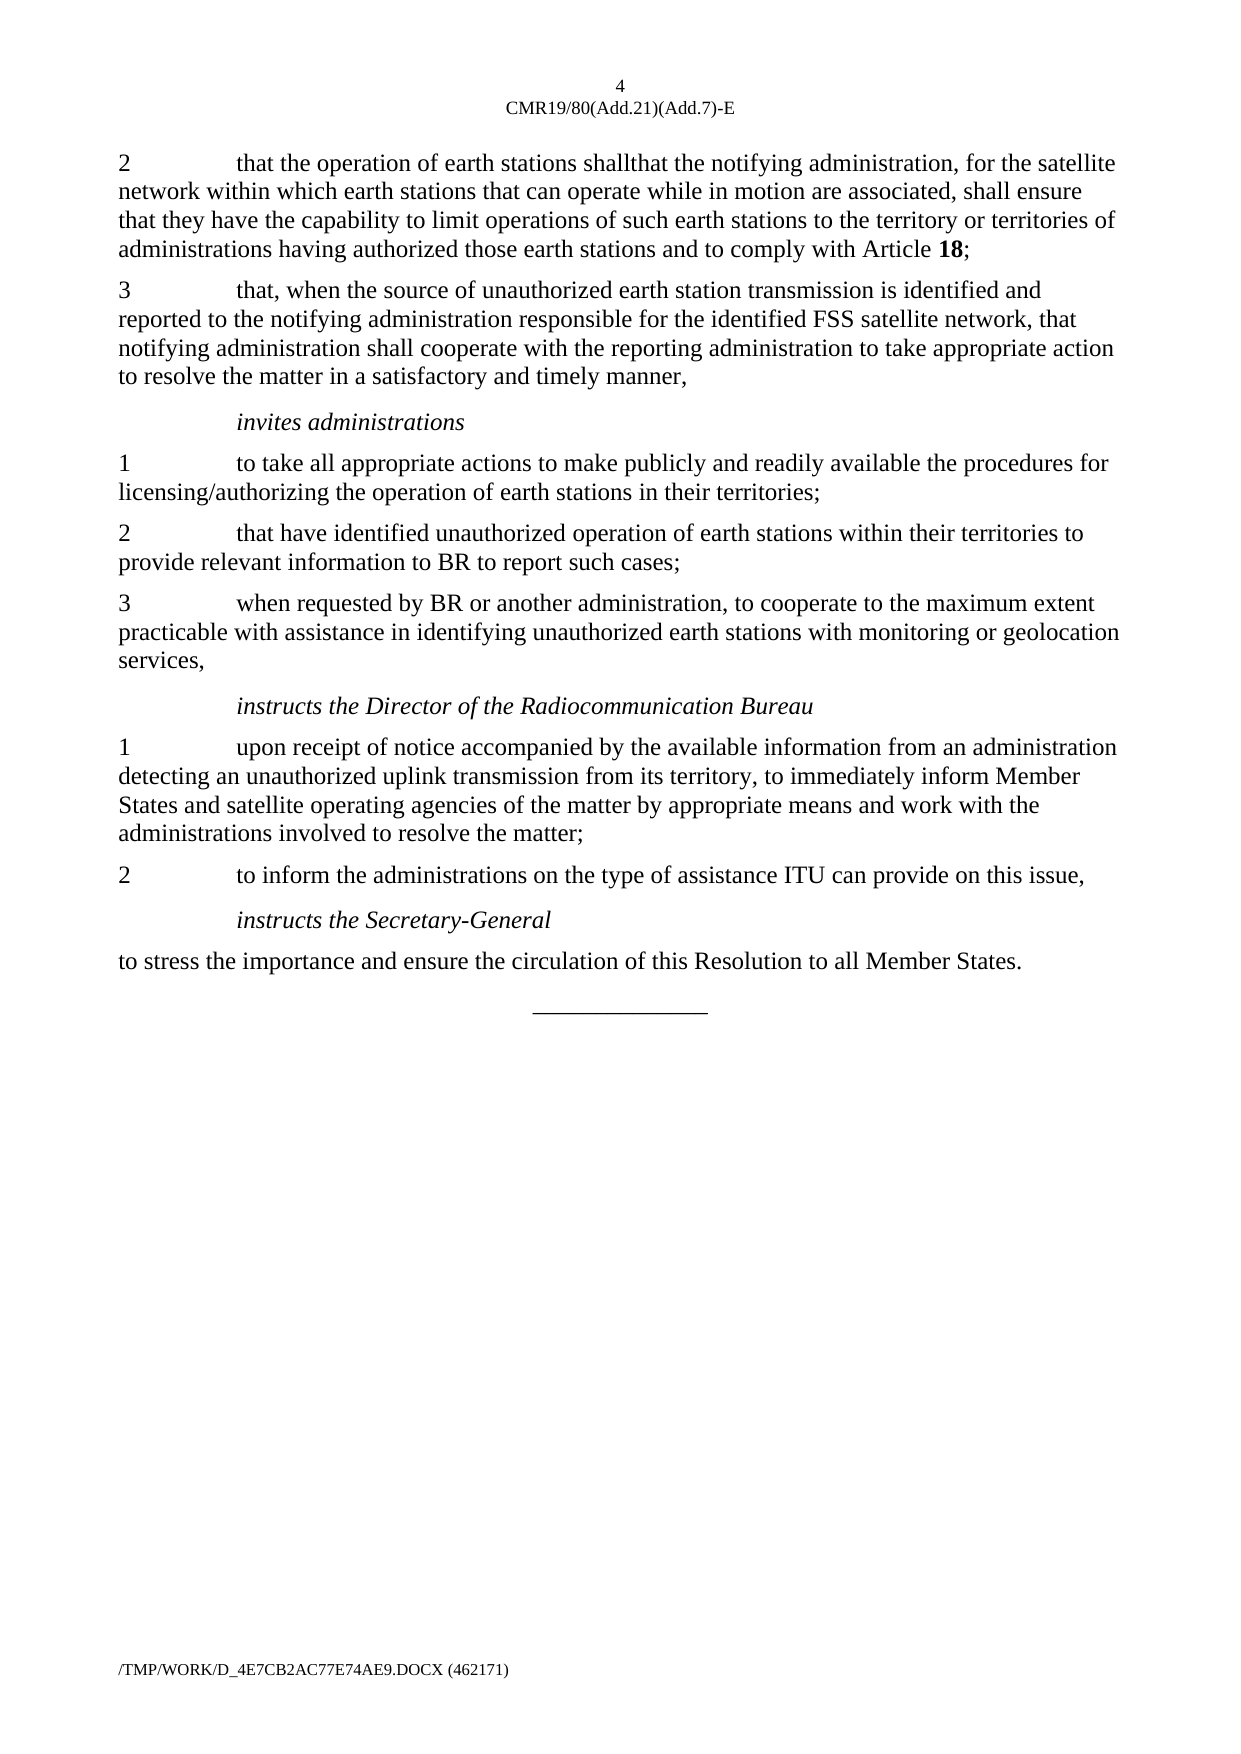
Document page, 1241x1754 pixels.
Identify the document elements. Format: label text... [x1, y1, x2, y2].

text 3 that, when the source of unauthorized earth station transmission is identified and reported to the notifying administration responsible for the identified FSS satellite network, that notifying administration shall cooperate with the reporting administration to take appropriate action to resolve the matter in a satisfactory and timely manner, [118, 275, 1122, 390]
text to stress the importance and ensure the circulation of this Resolution to all Member States. [118, 946, 1122, 975]
text invites administrations [236, 407, 1122, 436]
text instructs the Director of the Radiocommunication Bureau [236, 691, 1122, 720]
text 1 upon receipt of notice accompanied by the available information from an administration detecting an unauthorized uplink transmission from its territory, to immediately inform Member States and satellite operating agencies of the matter by appropriate means and work with the administrations involved to resolve the matter; [118, 732, 1122, 847]
text instructs the Secretary-General [236, 905, 1122, 934]
text 3 when requested by BR or another administration, to cooperate to the maximum extent practicable with assistance in identifying unauthorized earth stations with monitoring or geolocation services, [118, 588, 1122, 674]
text 1 to take all appropriate actions to make publicly and readily available the procedures for licensing/authorizing the operation of earth stations in their territories; [118, 448, 1122, 506]
text 2 comply with Article 18 [118, 148, 1122, 263]
text 2 that have identified unauthorized operation of earth stations within their territories to provide relevant information to BR to report such cases; [118, 518, 1122, 576]
text ______________ [118, 988, 1122, 1016]
text 2 to inform the administrations on the type of assistance ITU can provide on this issue, [118, 860, 1122, 888]
